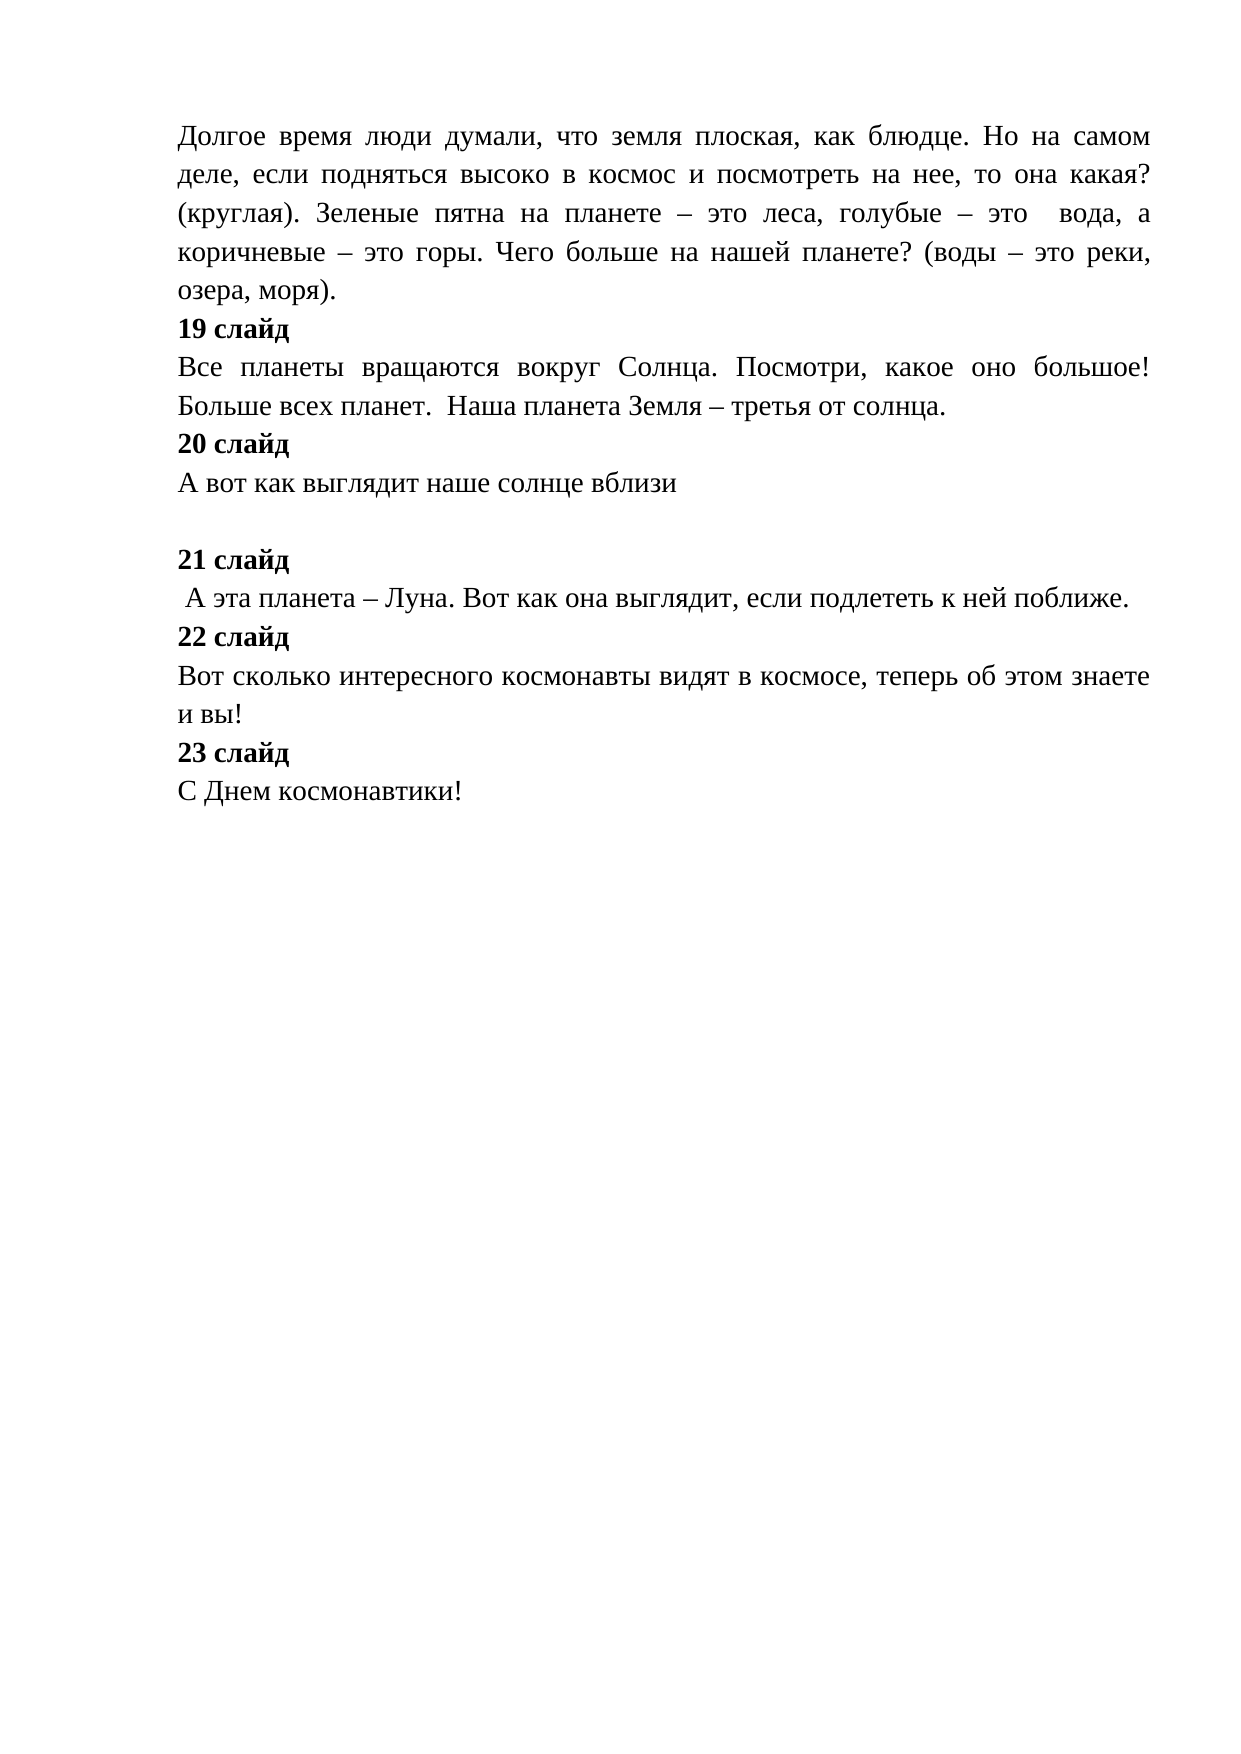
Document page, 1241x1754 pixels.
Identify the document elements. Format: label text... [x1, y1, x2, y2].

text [177, 118, 1152, 306]
text 19 слайд [177, 311, 1152, 344]
text 20 слайд [177, 426, 1152, 460]
text 23 слайд [177, 735, 1152, 768]
text А вот как выглядит наше солнце вблизи [177, 465, 1152, 498]
text С Днем космонавтики! [177, 773, 1152, 807]
text 22 слайд [177, 619, 1152, 653]
text 21 слайд [177, 542, 1152, 576]
text А эта планета – Луна. Вот как она выглядит, если подлететь к ней поближе. [177, 581, 1152, 614]
text Вот сколько интересного космонавты видят в космосе, теперь об этом знаете и вы! [177, 658, 1152, 730]
text Все планеты вращаются вокруг Солнца. Посмотри, какое оно большое! Больше всех планет. Наша планета Земля – третья от солнца. [177, 349, 1152, 421]
